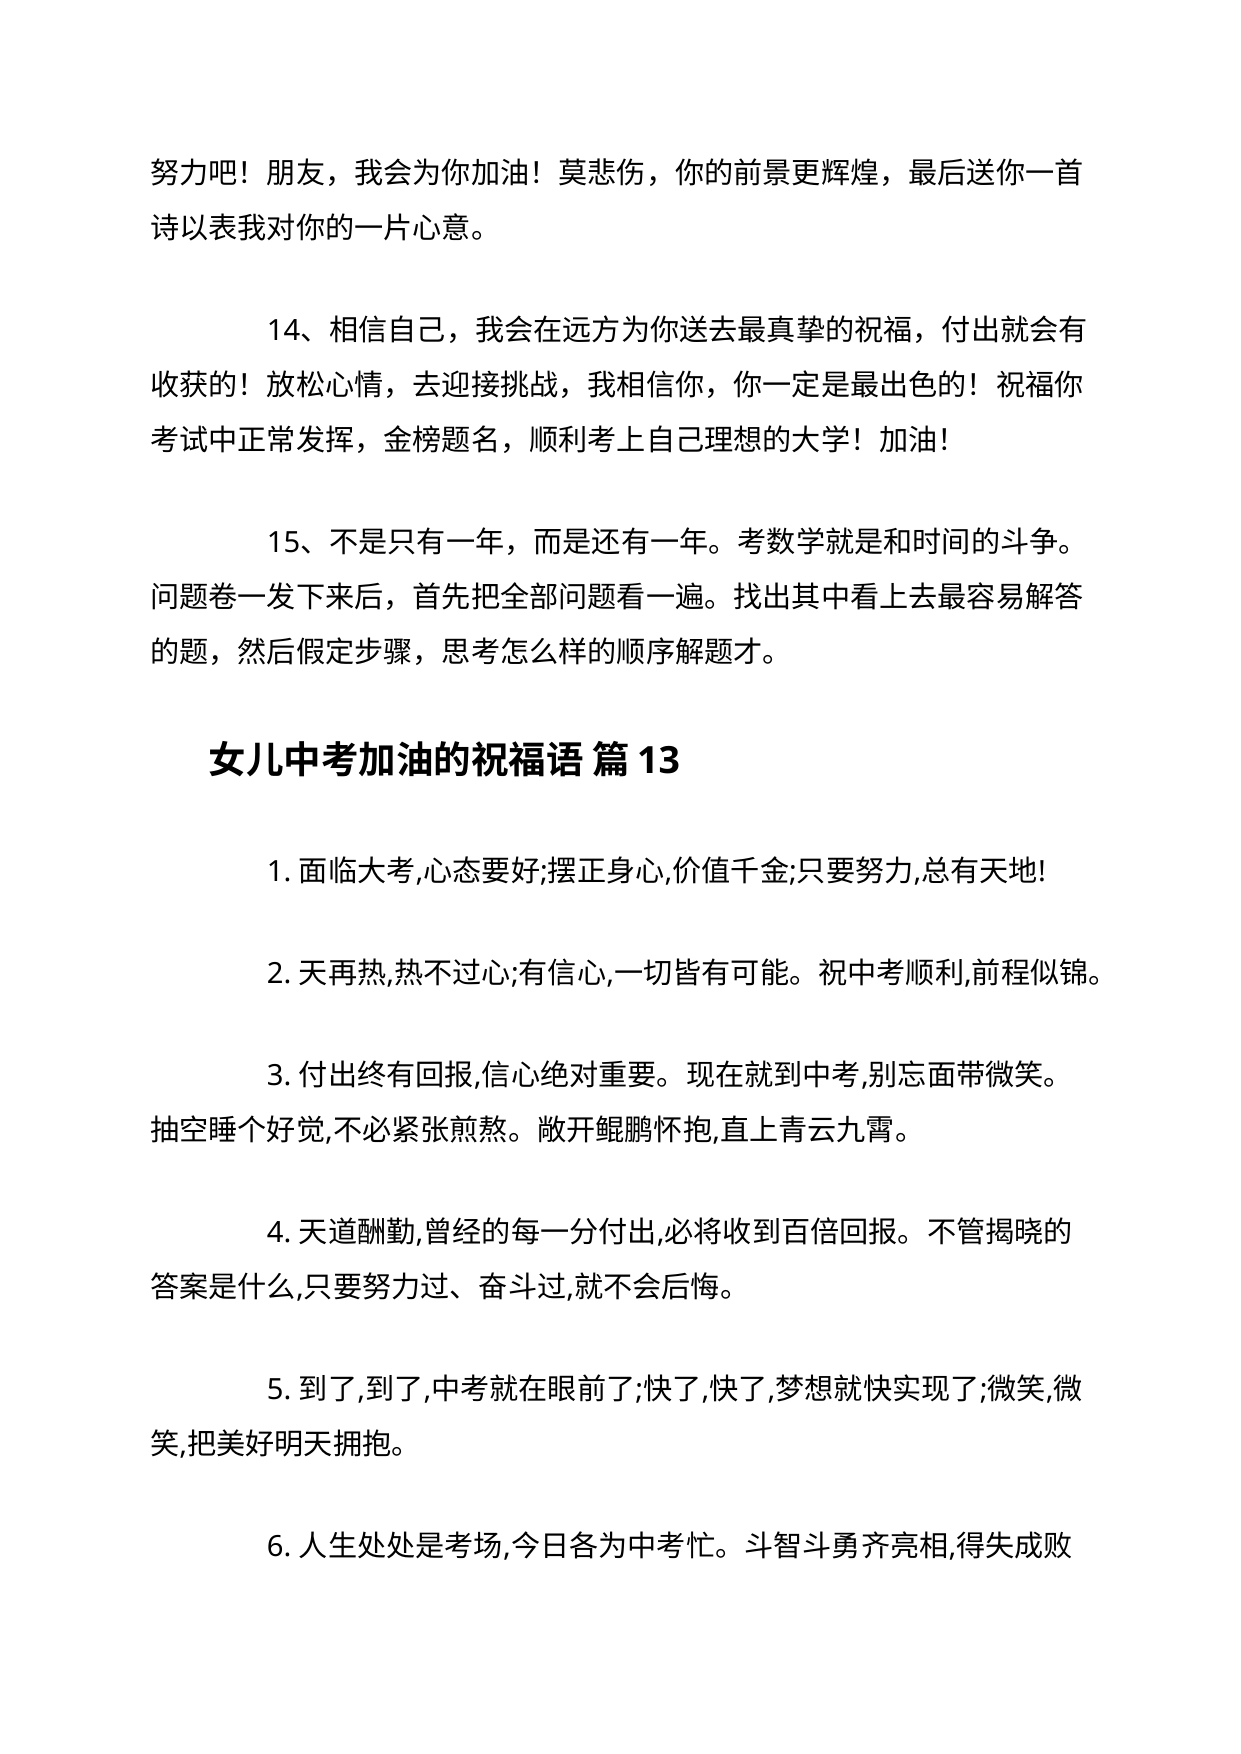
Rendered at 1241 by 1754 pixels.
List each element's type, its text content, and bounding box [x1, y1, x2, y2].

text 15、不是只有一年，而是还有一年。考数学就是和时间的斗争。问题卷一发下来后，首先把全部问题看一遍。找出其中看上去最容易解答的题，然后假定步骤，思考怎么样的顺序解题才。 [150, 518, 1090, 671]
text 4. 天道酬勤,曾经的每一分付出,必将收到百倍回报。不管揭晓的答案是什么,只要努力过、奋斗过,就不会后悔。 [150, 1208, 1090, 1306]
text 5. 到了,到了,中考就在眼前了;快了,快了,梦想就快实现了;微笑,微笑,把美好明天拥抱。 [150, 1366, 1090, 1463]
text 3. 付出终有回报,信心绝对重要。现在就到中考,别忘面带微笑。抽空睡个好觉,不必紧张煎熬。敞开鲲鹏怀抱,直上青云九霄。 [150, 1052, 1090, 1149]
text 女儿中考加油的祝福语 篇13 [150, 730, 1090, 784]
text 2. 天再热,热不过心;有信心,一切皆有可能。祝中考顺利,前程似锦。 [150, 949, 1090, 992]
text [150, 150, 1090, 247]
text 14、相信自己，我会在远方为你送去最真挚的祝福，付出就会有收获的！放松心情，去迎接挑战，我相信你，你一定是最出色的！祝福你考试中正常发挥，金榜题名，顺利考上自己理想的大学！加油！ [150, 307, 1090, 459]
text 1. 面临大考,心态要好;摆正身心,价值千金;只要努力,总有天地! [150, 848, 1090, 890]
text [150, 1522, 1090, 1565]
